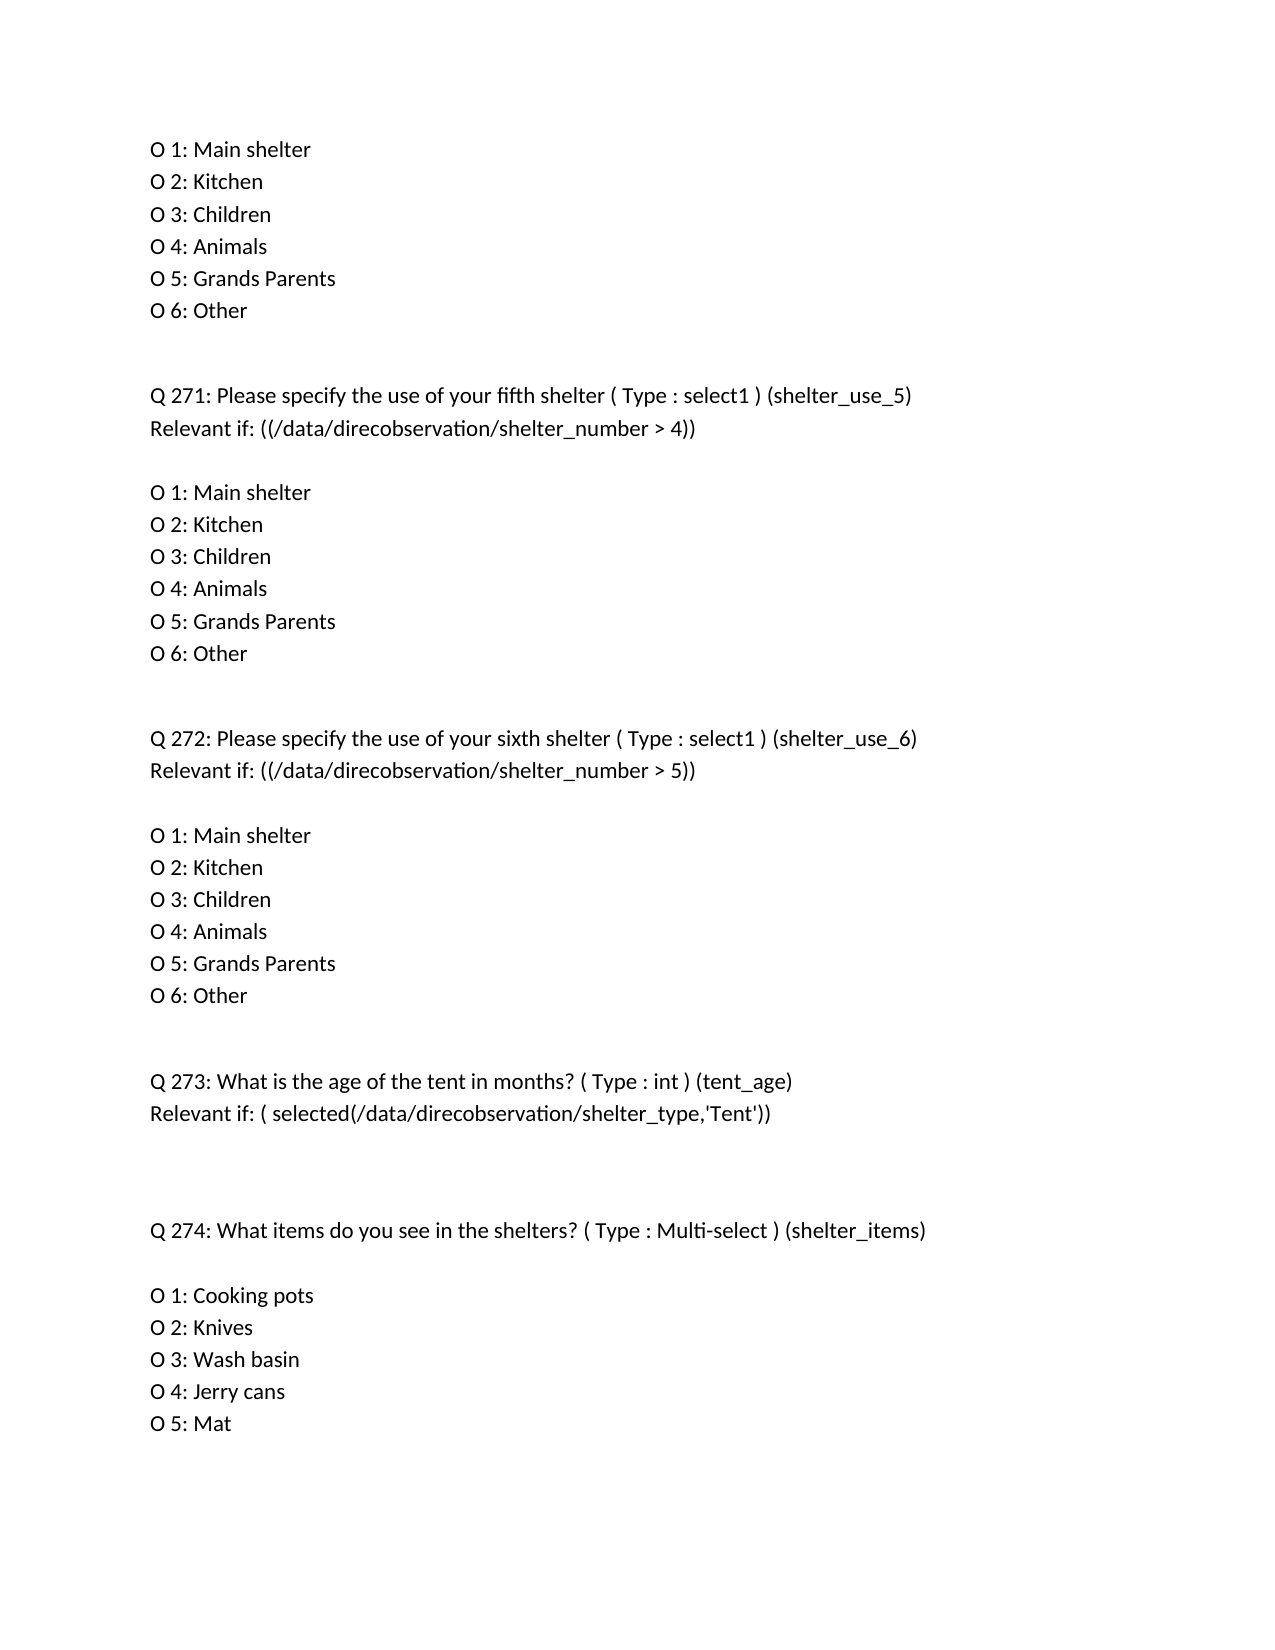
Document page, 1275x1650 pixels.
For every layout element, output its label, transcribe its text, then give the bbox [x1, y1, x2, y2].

text Q 273: What is the age of the tent in months? ( Type : int ) (tent_age) Relevant if: ( selected(/data/direcobservation/shelter_type,'Tent')) [150, 1067, 1125, 1191]
text Q 272: Please specify the use of your sixth shelter ( Type : select1 ) (shelter_use_6) Relevant if: ((/data/direcobservation/shelter_number > 5)) O 1: Main shelter O 2: Kitchen O 3: Children O 4: Animals O 5: Grands Parents O 6: Other [150, 724, 1125, 1042]
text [150, 103, 1125, 356]
text Q 274: What items do you see in the shelters? ( Type : Multi-select ) (shelter_items) O 1: Cooking pots O 2: Knives O 3: Wash basin O 4: Jerry cans O 5: Mat [150, 1216, 1125, 1470]
text Q 271: Please specify the use of your fifth shelter ( Type : select1 ) (shelter_use_5) Relevant if: ((/data/direcobservation/shelter_number > 4)) O 1: Main shelter O 2: Kitchen O 3: Children O 4: Animals O 5: Grands Parents O 6: Other [150, 381, 1125, 699]
